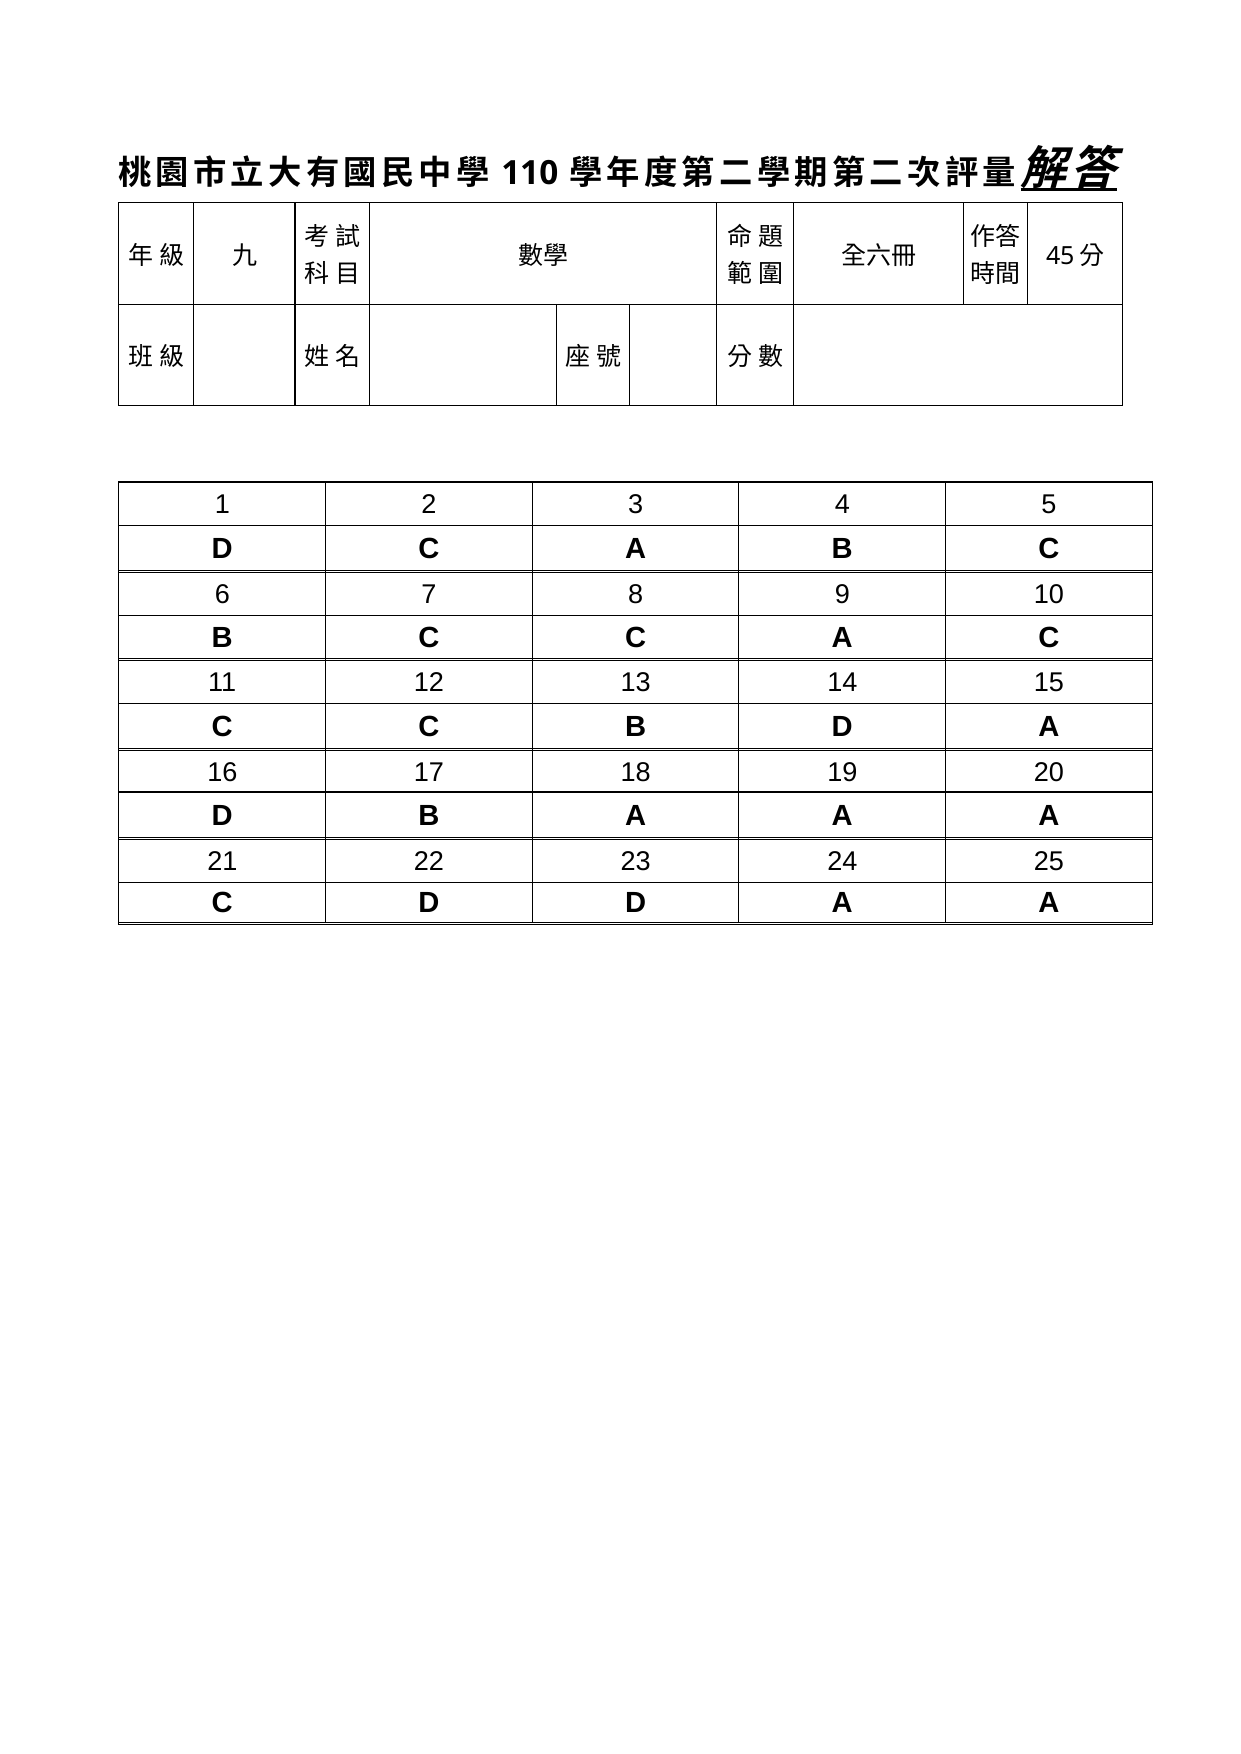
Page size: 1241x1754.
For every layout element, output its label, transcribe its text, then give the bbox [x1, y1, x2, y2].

table_cell 13 [533, 661, 738, 703]
table_cell A [946, 793, 1152, 837]
table_cell C [119, 883, 325, 922]
table_cell 22 [326, 840, 532, 882]
table_cell [370, 305, 556, 405]
table_cell 分 數 [717, 305, 793, 405]
table_cell 10 [946, 573, 1152, 615]
table_cell A [739, 793, 945, 837]
table_cell [794, 305, 1122, 405]
table_cell A [946, 704, 1152, 748]
table_cell 班 級 [119, 305, 193, 405]
table_cell 15 [946, 661, 1152, 703]
table_cell 17 [326, 751, 532, 791]
table_cell A [533, 526, 738, 570]
table_cell B [739, 526, 945, 570]
table_cell 12 [326, 661, 532, 703]
table_cell A [533, 793, 738, 837]
table_header 數學 [370, 203, 716, 304]
table_header 九 [194, 203, 294, 304]
table_cell 24 [739, 840, 945, 882]
table_cell 6 [119, 573, 325, 615]
table_cell 7 [326, 573, 532, 615]
table_cell D [326, 883, 532, 922]
table_cell C [326, 526, 532, 570]
table_cell A [739, 616, 945, 658]
table_cell 20 [946, 751, 1152, 791]
table_cell 25 [946, 840, 1152, 882]
table_cell A [946, 883, 1152, 922]
table_cell C [946, 526, 1152, 570]
table_cell B [119, 616, 325, 658]
table_cell 9 [739, 573, 945, 615]
table_cell C [326, 704, 532, 748]
table_header 命 題 範 圍 [717, 203, 793, 304]
table_header 年 級 [119, 203, 193, 304]
table_cell 19 [739, 751, 945, 791]
table_cell A [739, 883, 945, 922]
table_header 考 試 科 目 [296, 203, 369, 304]
table_cell B [326, 793, 532, 837]
table_cell 座 號 [557, 305, 629, 405]
table_cell 18 [533, 751, 738, 791]
table_cell D [119, 793, 325, 837]
table_header 1 [119, 483, 325, 524]
table_header 5 [946, 483, 1152, 524]
table_cell C [533, 616, 738, 658]
table_header 3 [533, 483, 738, 524]
table_cell 8 [533, 573, 738, 615]
table_cell [194, 305, 294, 405]
table_cell 23 [533, 840, 738, 882]
table_cell [630, 305, 716, 405]
table_cell B [533, 704, 738, 748]
table_cell 16 [119, 751, 325, 791]
table_cell D [739, 704, 945, 748]
table_cell 21 [119, 840, 325, 882]
table_cell 11 [119, 661, 325, 703]
text 桃園市立大有國民中學110學年度第二學期第二次評量解答 [118, 127, 1122, 202]
table_header 全六冊 [794, 203, 963, 304]
table_cell 姓 名 [296, 305, 369, 405]
table_header 2 [326, 483, 532, 524]
table_header 4 [739, 483, 945, 524]
table_cell C [326, 616, 532, 658]
table_cell D [533, 883, 738, 922]
table_cell C [946, 616, 1152, 658]
table_cell C [119, 704, 325, 748]
table_cell 14 [739, 661, 945, 703]
table_cell D [119, 526, 325, 570]
table_header 作答 時間 [964, 203, 1027, 304]
table_header 45分 [1028, 203, 1122, 304]
